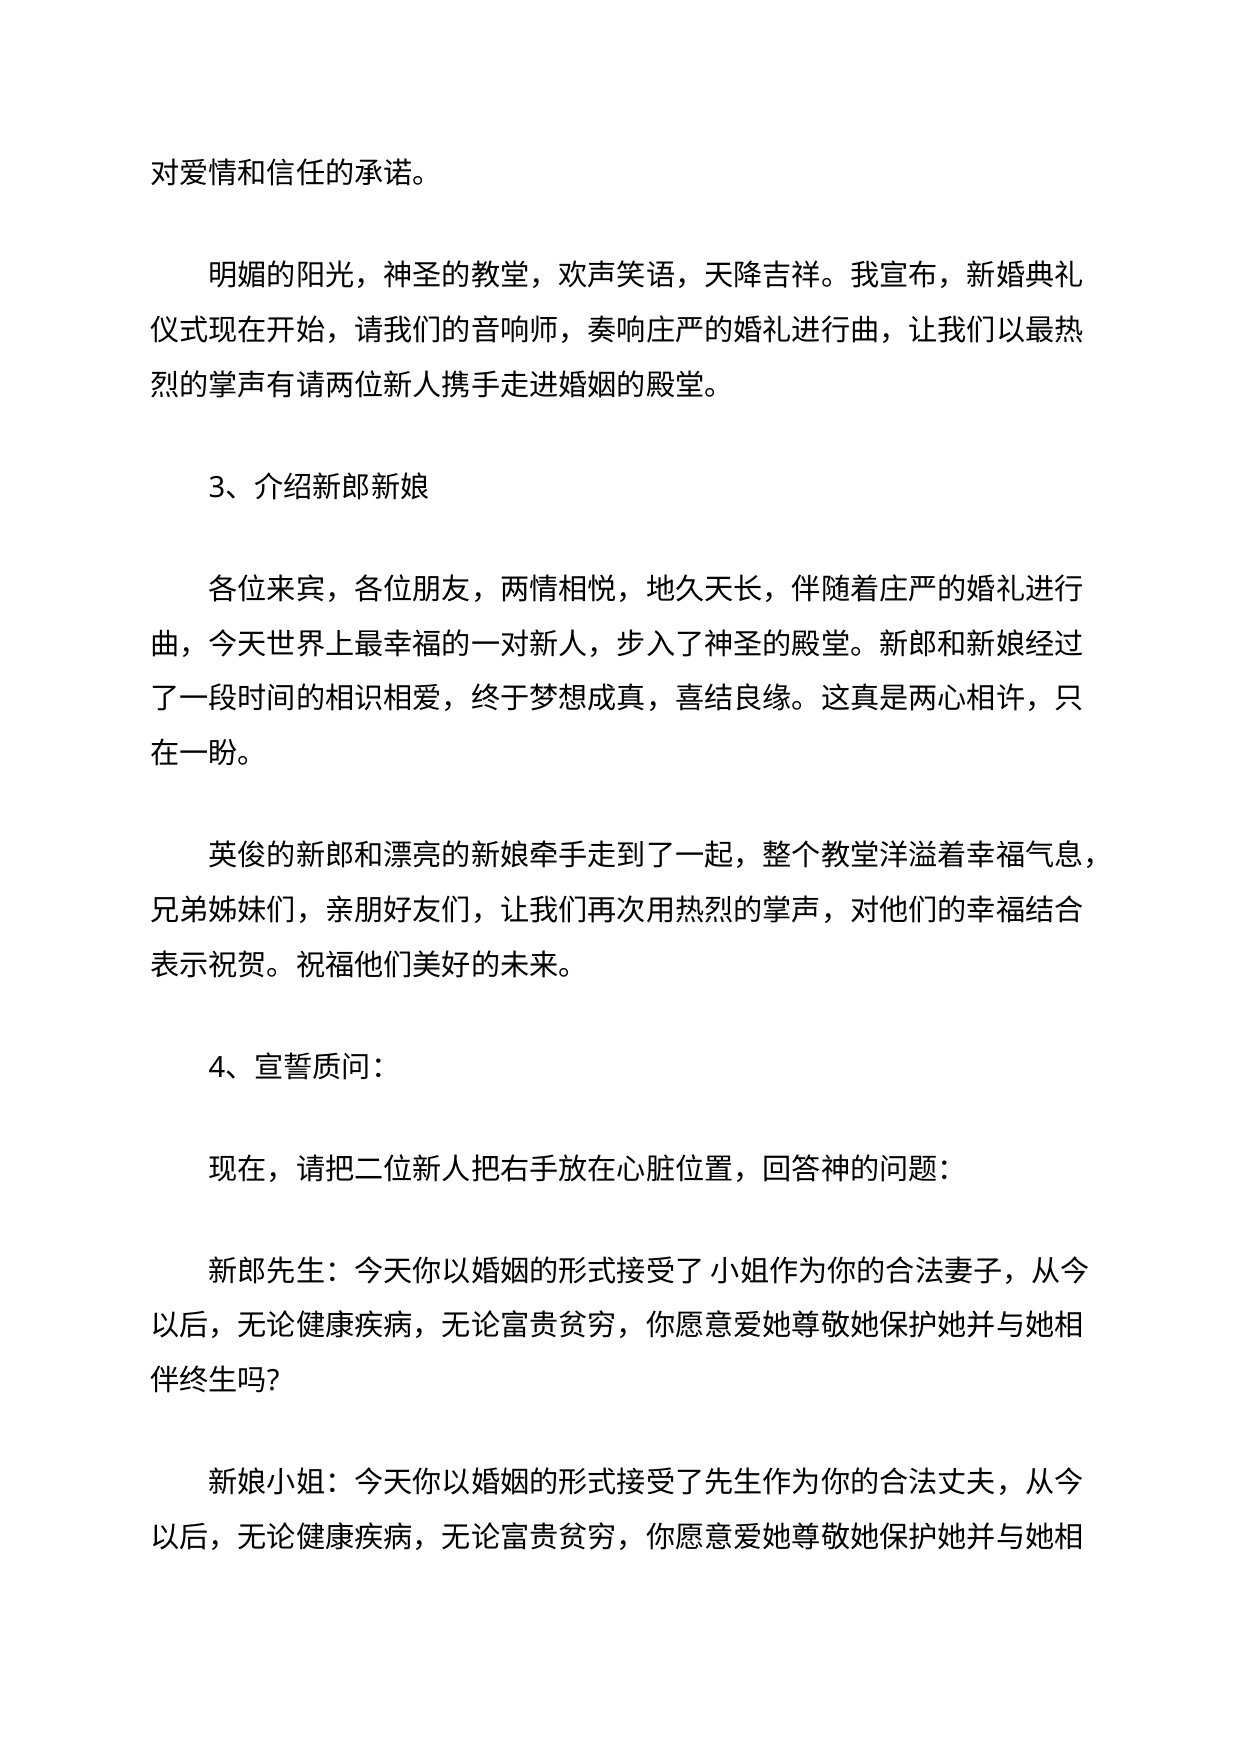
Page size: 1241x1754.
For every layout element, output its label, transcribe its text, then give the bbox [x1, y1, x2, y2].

text 各位来宾，各位朋友，两情相悦，地久天长，伴随着庄严的婚礼进行曲，今天世界上最幸福的一对新人，步入了神圣的殿堂。新郎和新娘经过了一段时间的相识相爱，终于梦想成真，喜结良缘。这真是两心相许，只在一盼。 [150, 565, 1090, 772]
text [150, 1459, 1090, 1556]
text 4、宣誓质问： [150, 1043, 1090, 1086]
text 现在，请把二位新人把右手放在心脏位置，回答神的问题： [150, 1145, 1090, 1188]
text 明媚的阳光，神圣的教堂，欢声笑语，天降吉祥。我宣布，新婚典礼仪式现在开始，请我们的音响师，奏响庄严的婚礼进行曲，让我们以最热烈的掌声有请两位新人携手走进婚姻的殿堂。 [150, 252, 1090, 404]
text 英俊的新郎和漂亮的新娘牵手走到了一起，整个教堂洋溢着幸福气息，兄弟姊妹们，亲朋好友们，让我们再次用热烈的掌声，对他们的幸福结合表示祝贺。祝福他们美好的未来。 [150, 832, 1090, 984]
text 3、介绍新郎新娘 [150, 463, 1090, 506]
text 新郎先生：今天你以婚姻的形式接受了 小姐作为你的合法妻子，从今以后，无论健康疾病，无论富贵贫穷，你愿意爱她尊敬她保护她并与她相伴终生吗? [150, 1247, 1090, 1399]
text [150, 150, 1090, 192]
